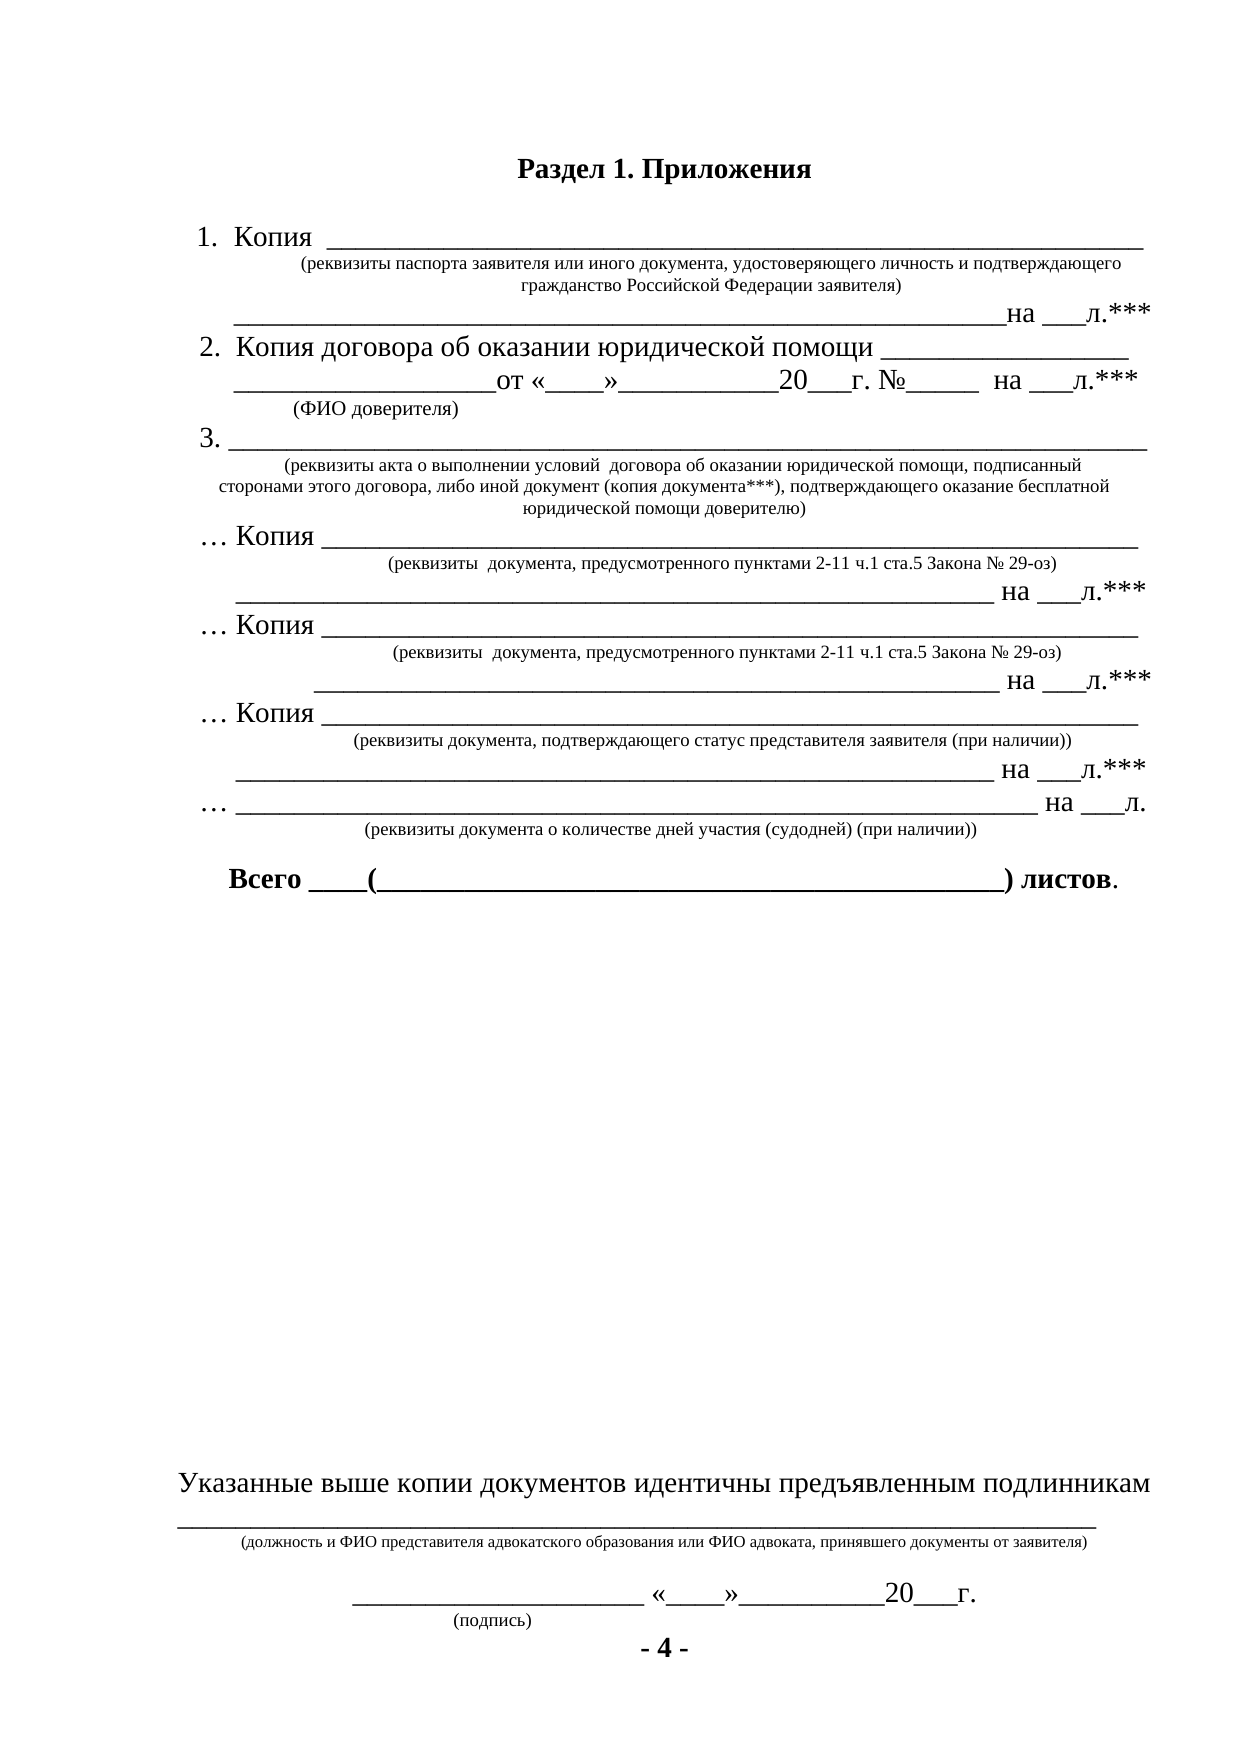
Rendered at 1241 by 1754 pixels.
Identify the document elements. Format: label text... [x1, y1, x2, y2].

text - 4 - [177, 1630, 1152, 1664]
text ____________________________________________________ на ___л.*** [177, 751, 1152, 784]
text (реквизиты документа, подтверждающего статус представителя заявителя (при наличии)) [233, 729, 1152, 751]
text сторонами этого договора, либо иной документ (копия документа***), подтверждающего оказание бесплатной юридической помощи доверителю) [177, 475, 1152, 518]
text _____________________________________________________на ___л.*** [233, 295, 1152, 329]
text (подпись) [177, 1608, 1152, 1630]
text … Копия ________________________________________________________ [177, 607, 1152, 641]
text … Копия ________________________________________________________ [177, 518, 1152, 552]
text (реквизиты документа, предусмотренного пунктами 2-11 ч.1 ста.5 Закона № 29-оз) [233, 552, 1152, 573]
text (реквизиты документа, предусмотренного пунктами 2-11 ч.1 ста.5 Закона № 29-оз) [233, 641, 1152, 662]
list (реквизиты паспорта заявителя или иного документа, удостоверяющего личность и подтверждающего [271, 252, 1152, 274]
list Копия ________________________________________________________ [196, 219, 1152, 252]
text ____________________ «____»__________20___г. [177, 1575, 1152, 1608]
text __________________от «____»___________20___г. №_____ на ___л.*** [233, 362, 1152, 396]
text (ФИО доверителя) [233, 396, 1152, 420]
text ____________________________________________________ на ___л.*** [177, 573, 1152, 607]
text (должность и ФИО представителя адвокатского образования или ФИО адвоката, принявшего документы от заявителя) [177, 1532, 1152, 1551]
text … Копия ________________________________________________________ [177, 696, 1152, 729]
text (реквизиты акта о выполнении условий договора об оказании юридической помощи, подписанный [177, 454, 1152, 475]
text 2. Копия договора об оказании юридической помощи _________________ [177, 329, 1152, 362]
text 3. _______________________________________________________________ [177, 420, 1152, 454]
text _______________________________________________ на ___л.*** [177, 662, 1152, 696]
text Всего ____(___________________________________________) листов. [177, 861, 1152, 894]
text Указанные выше копии документов идентичны предъявленным подлинникам _______________________________________________________________ [177, 1465, 1152, 1532]
text (реквизиты документа о количестве дней участия (судодней) (при наличии)) [233, 818, 1152, 839]
list гражданство Российской Федерации заявителя) [271, 274, 1152, 295]
text … _______________________________________________________ на ___л. [177, 784, 1152, 818]
text Раздел 1. Приложения [177, 152, 1152, 185]
